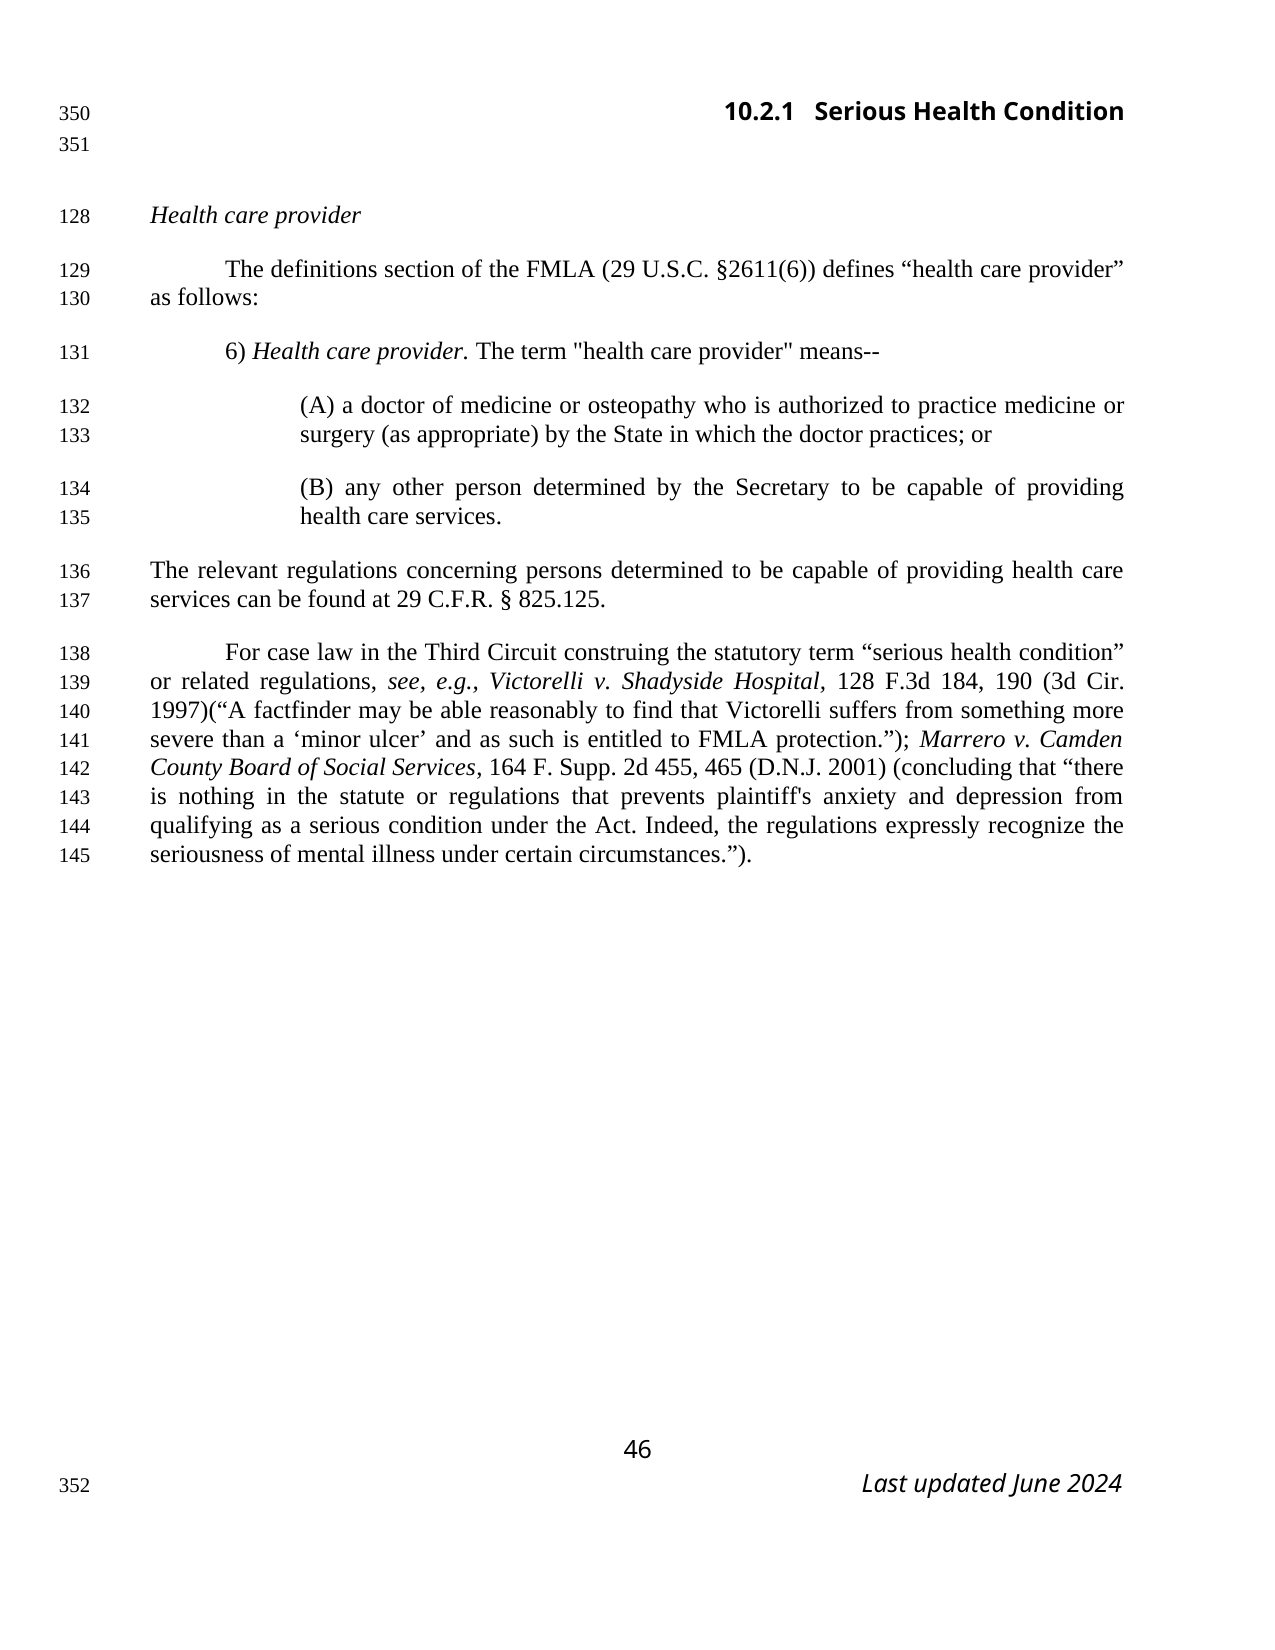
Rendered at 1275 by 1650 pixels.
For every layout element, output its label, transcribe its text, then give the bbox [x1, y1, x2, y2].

text 6) Health care provider. The term "health care provider" means-- [150, 336, 1125, 365]
text The relevant regulations concerning persons determined to be capable of providing health care services can be found at 29 C.F.R. § 825.125. [150, 555, 1125, 612]
text The definitions section of the FMLA (29 U.S.C. §2611(6)) defines “health care provider” as follows: [150, 254, 1125, 311]
text For case law in the Third Circuit construing the statutory term “serious health condition” or related regulations, see, e.g., Victorelli v. Shadyside Hospital, 128 F.3d 184, 190 (3d Cir. 1997)(“A factfinder may be able reasonably to find that Victorelli suffers from something more severe than a ‘minor ulcer’ and as such is entitled to FMLA protection.”); Marrero v. Camden County Board of Social Services, 164 F. Supp. 2d 455, 465 (D.N.J. 2001) (concluding that “there is nothing in the statute or regulations that prevents plaintiff's anxiety and depression from qualifying as a serious condition under the Act. Indeed, the regulations expressly recognize the seriousness of mental illness under certain circumstances.”). [150, 637, 1125, 867]
text (A) a doctor of medicine or osteopathy who is authorized to practice medicine or surgery (as appropriate) by the State in which the doctor practices; or [300, 390, 1125, 447]
text (B) any other person determined by the Secretary to be capable of providing health care services. [300, 472, 1125, 530]
text Health care provider [150, 200, 1125, 229]
